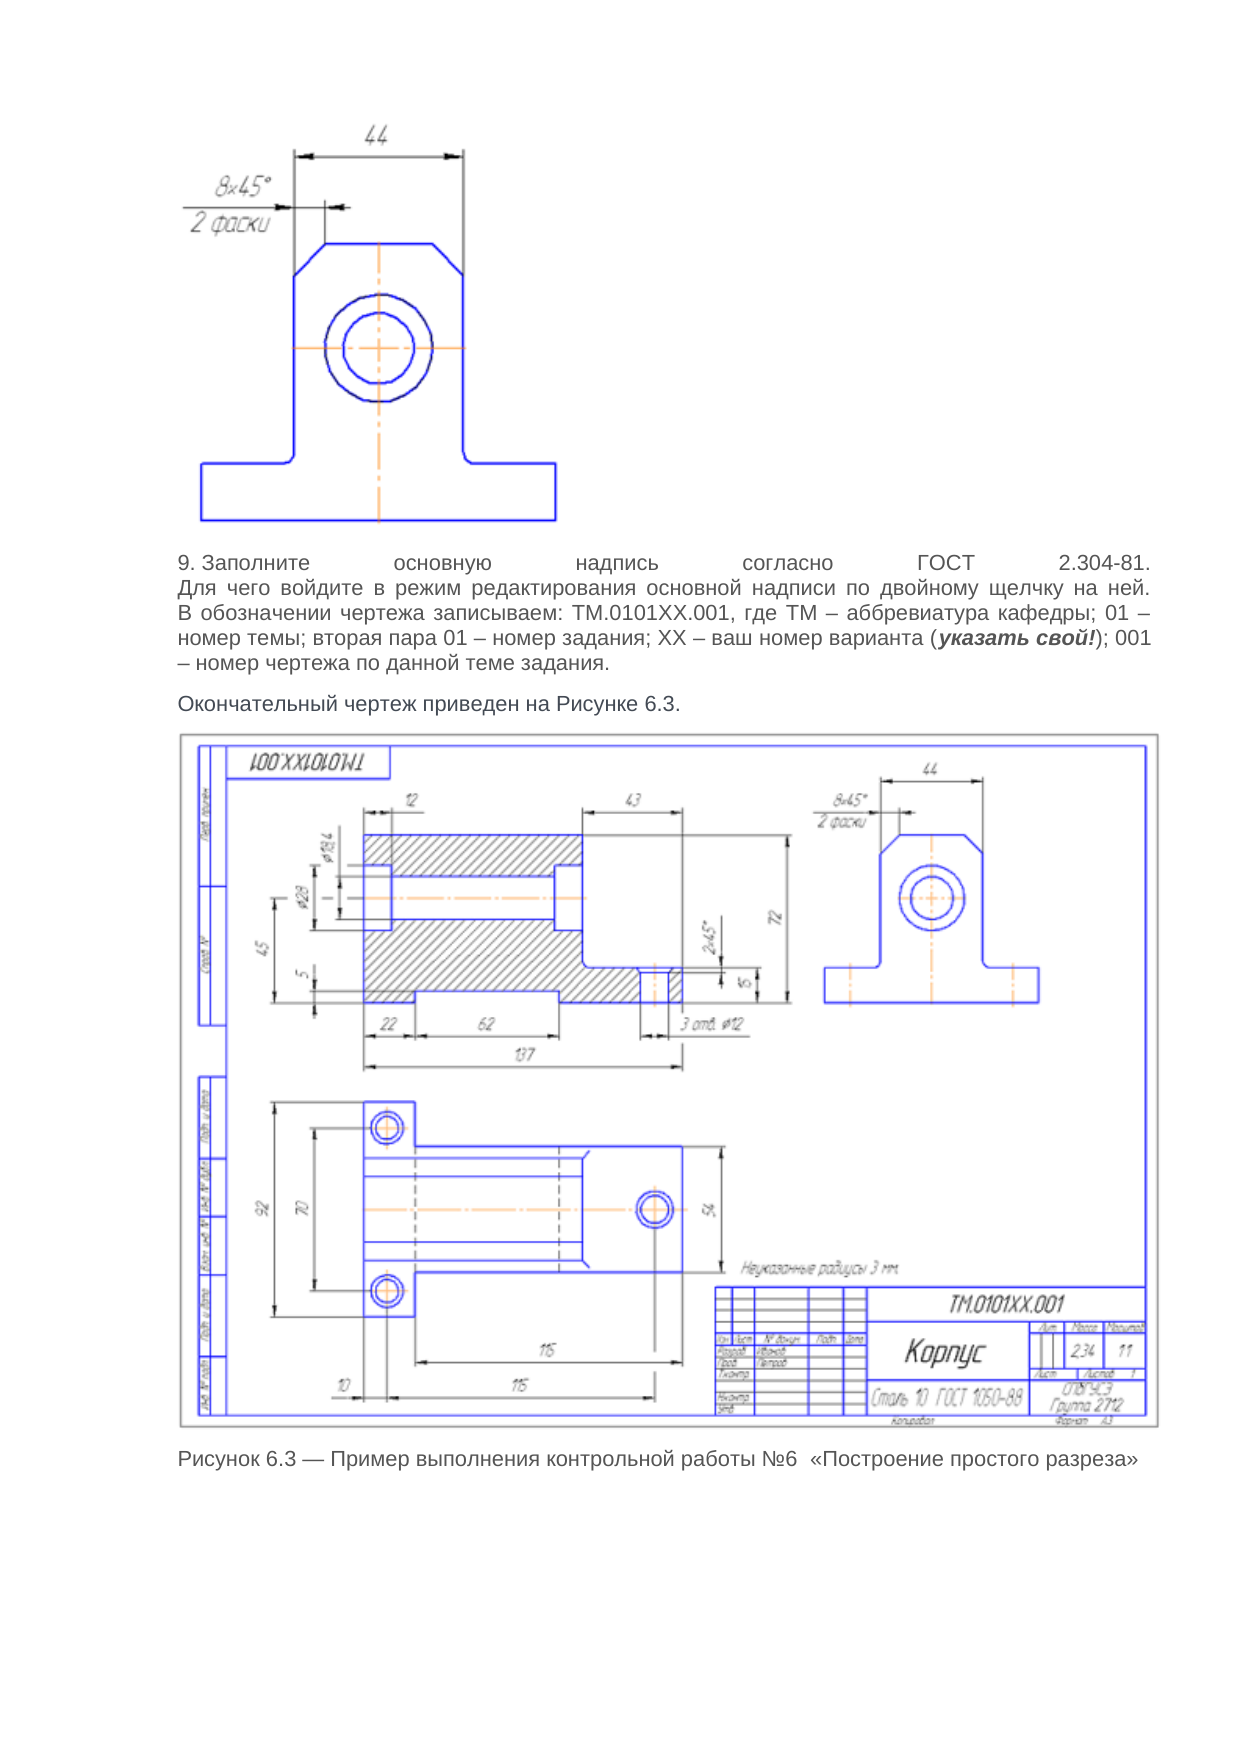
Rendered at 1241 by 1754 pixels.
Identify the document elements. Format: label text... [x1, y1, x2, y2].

picture [177, 731, 1162, 1431]
text Рисунок 6.3 — Пример выполнения контрольной работы №6 «Построение простого разреза» [177, 1446, 1152, 1471]
picture [177, 118, 560, 534]
text 9. Заполните основную надпись согласно ГОСТ 2.304-81. Для чего войдите в режим редактирования основной надписи по двойному щелчку на ней. В обозначении чертежа записываем: ТМ.0101ХХ.001, где ТМ – аббревиатура кафедры; 01 – номер темы; вторая пара 01 – номер задания; ХХ – ваш номер варианта (указать свой!); 001 – номер чертежа по данной теме задания. [177, 549, 1152, 675]
text Окончательный чертеж приведен на Рисунке 6.3. [177, 691, 1152, 716]
